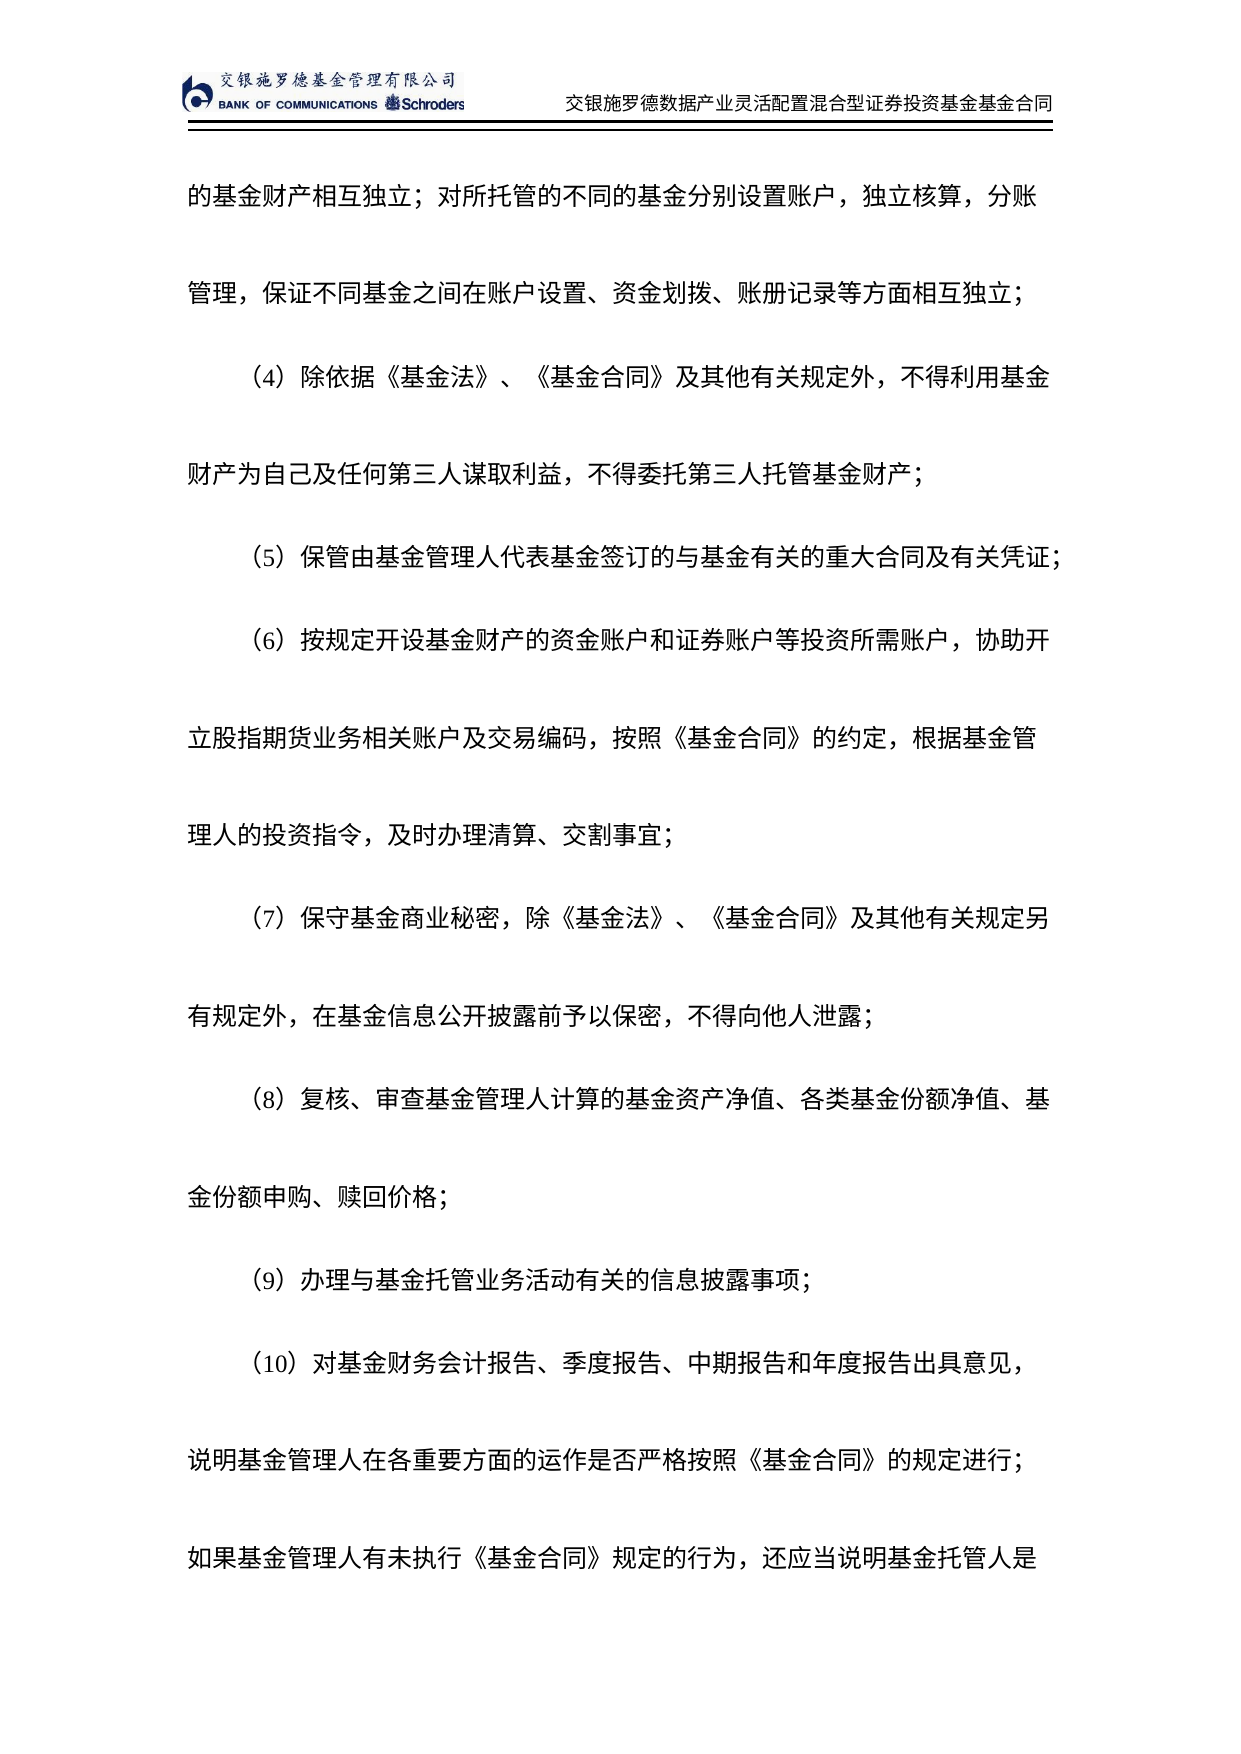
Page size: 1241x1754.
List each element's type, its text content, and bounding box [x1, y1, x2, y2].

text （6）按规定开设基金财产的资金账户和证券账户等投资所需账户，协助开立股指期货业务相关账户及交易编码，按照《基金合同》的约定，根据基金管理人的投资指令，及时办理清算、交割事宜； [187, 606, 1053, 866]
text （9）办理与基金托管业务活动有关的信息披露事项； [187, 1246, 1053, 1311]
text （4）除依据《基金法》、《基金合同》及其他有关规定外，不得利用基金财产为自己及任何第三人谋取利益，不得委托第三人托管基金财产； [187, 343, 1053, 505]
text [187, 162, 1053, 324]
text （7）保守基金商业秘密，除《基金法》、《基金合同》及其他有关规定另有规定外，在基金信息公开披露前予以保密，不得向他人泄露； [187, 884, 1053, 1047]
text （8）复核、审查基金管理人计算的基金资产净值、各类基金份额净值、基金份额申购、赎回价格； [187, 1065, 1053, 1228]
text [187, 1329, 1053, 1589]
picture [182, 72, 464, 112]
text （5）保管由基金管理人代表基金签订的与基金有关的重大合同及有关凭证； [187, 523, 1053, 588]
